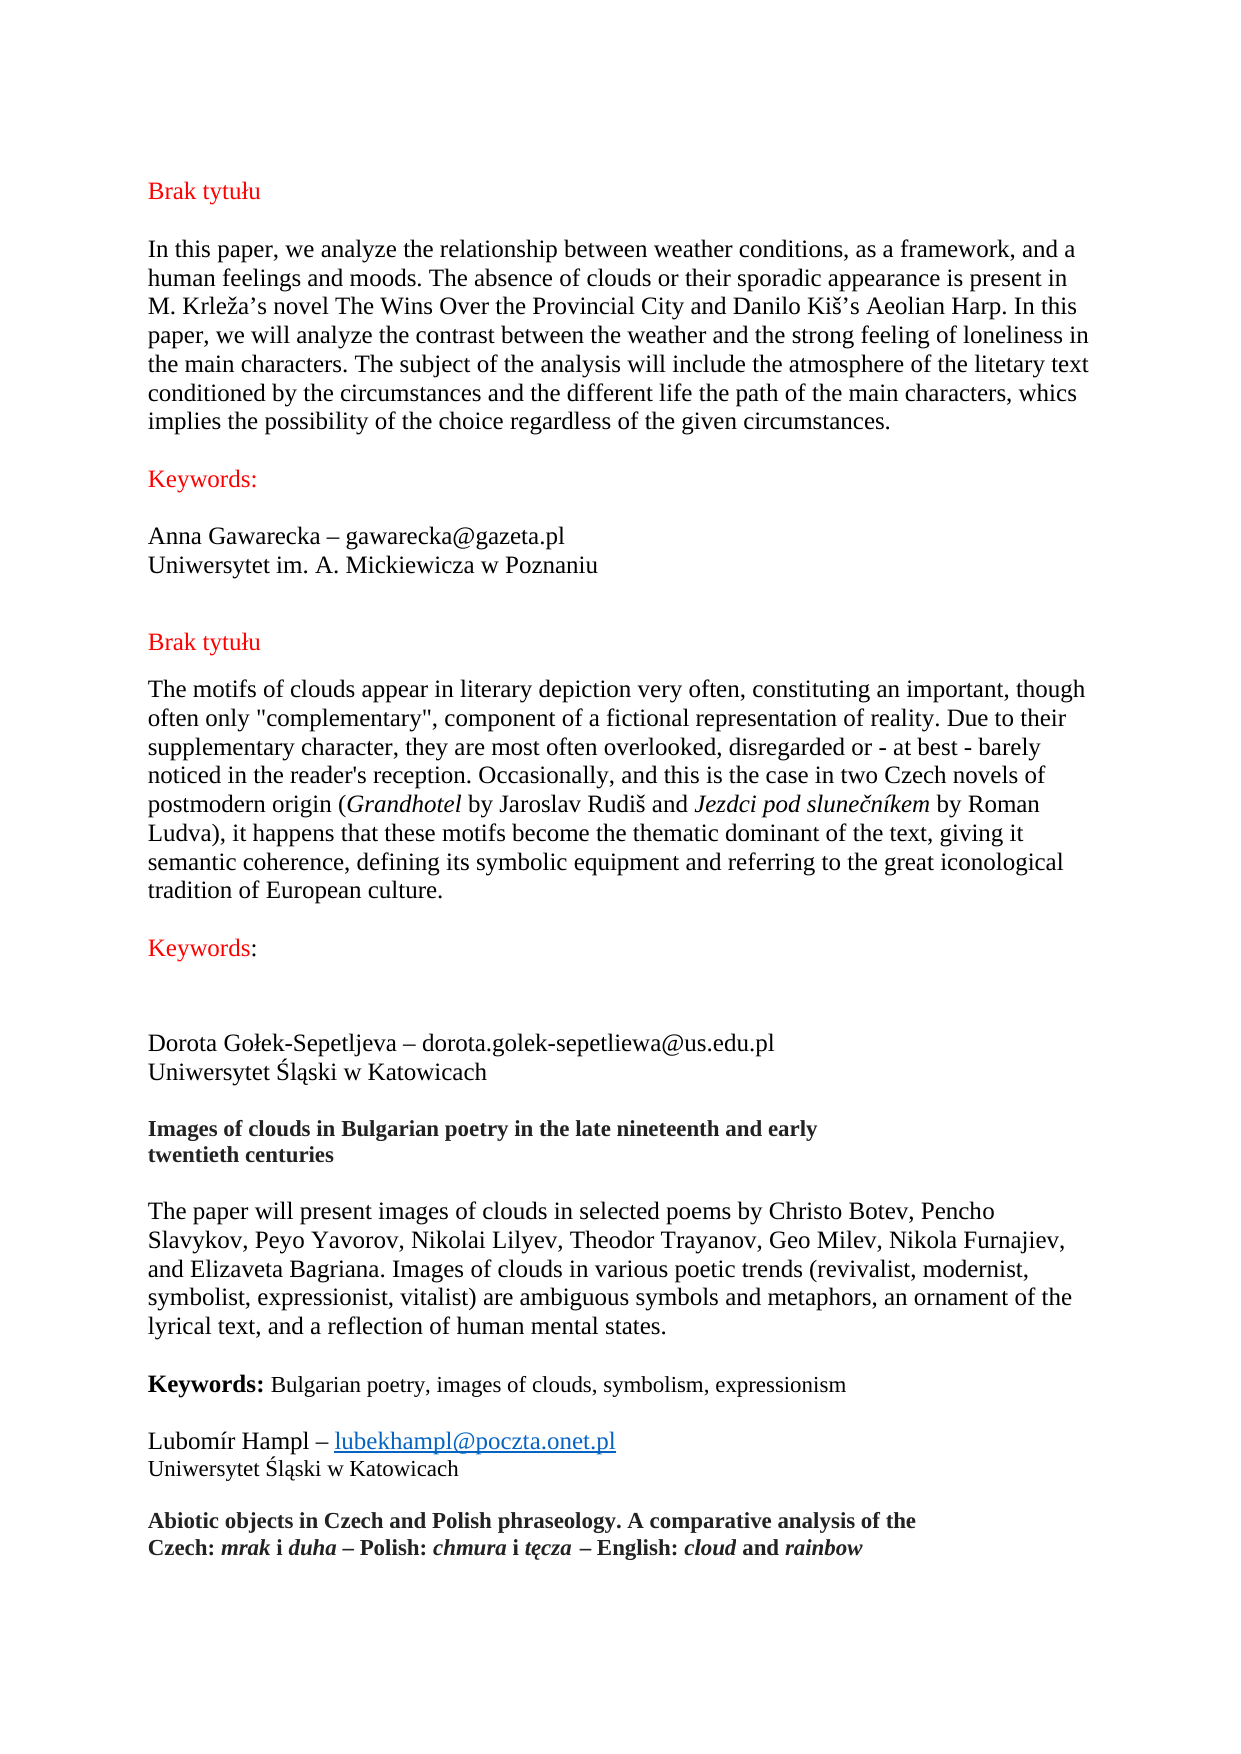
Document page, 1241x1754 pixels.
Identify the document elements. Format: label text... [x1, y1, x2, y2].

text Dorota Gołek-Sepetljeva – dorota.golek-sepetliewa@us.edu.pl [148, 1028, 1093, 1057]
text Keywords: [148, 464, 1093, 493]
text The paper will present images of clouds in selected poems by Christo Botev, Pencho Slavykov, Peyo Yavorov, Nikolai Lilyev, Theodor Trayanov, Geo Milev, Nikola Furnajiev, and Elizaveta Bagriana. Images of clouds in various poetic trends (revivalist, modernist, symbolist, expressionist, vitalist) are ambiguous symbols and metaphors, an ornament of the lyrical text, and a reflection of human mental states. [148, 1196, 1093, 1340]
text Brak tytułu [148, 176, 1093, 205]
text The motifs of clouds appear in literary depiction very often, constituting an important, though often only "complementary", component of a fictional representation of reality. Due to their supplementary character, they are most often overlooked, disregarded or - at best - barely noticed in the reader's reception. Occasionally, and this is the case in two Czech novels of postmodern origin (Grandhotel by Jaroslav Rudiš and Jezdci pod slunečníkem by Roman Ludva), it happens that these motifs become the thematic dominant of the text, giving it semantic coherence, defining its symbolic equipment and referring to the great iconological tradition of European culture. [148, 674, 1093, 904]
text In this paper, we analyze the relationship between weather conditions, as a framework, and a human feelings and moods. The absence of clouds or their sporadic appearance is present in M. Krleža’s novel The Wins Over the Provincial City and Danilo Kiš’s Aeolian Harp. In this paper, we will analyze the contrast between the weather and the strong feeling of loneliness in the main characters. The subject of the analysis will include the atmosphere of the litetary text conditioned by the circumstances and the different life the path of the main characters, whics implies the possibility of the choice regardless of the given circumstances. [148, 234, 1093, 435]
text Brak tytułu [148, 627, 1093, 655]
text Images of clouds in Bulgarian poetry in the late nineteenth and early twentieth centuries [334, 1115, 1093, 1167]
text Keywords: [148, 933, 1093, 962]
text Lubomír Hampl – lubekhampl@poczta.onet.pl [148, 1426, 1093, 1455]
text Uniwersytet Śląski w Katowicach [148, 1455, 1093, 1481]
text Abiotic objects in Czech and Polish phraseology. A comparative analysis of the Czech: mrak i duha – Polish: chmura i tęcza – English: cloud and rainbow [862, 1508, 1093, 1560]
text Keywords: Bulgarian poetry, images of clouds, symbolism, expressionism [148, 1369, 1093, 1397]
text Anna Gawarecka – gawarecka@gazeta.pl [148, 521, 1093, 550]
text Uniwersytet Śląski w Katowicach [148, 1057, 1093, 1086]
text Uniwersytet im. A. Mickiewicza w Poznaniu [148, 550, 1093, 579]
